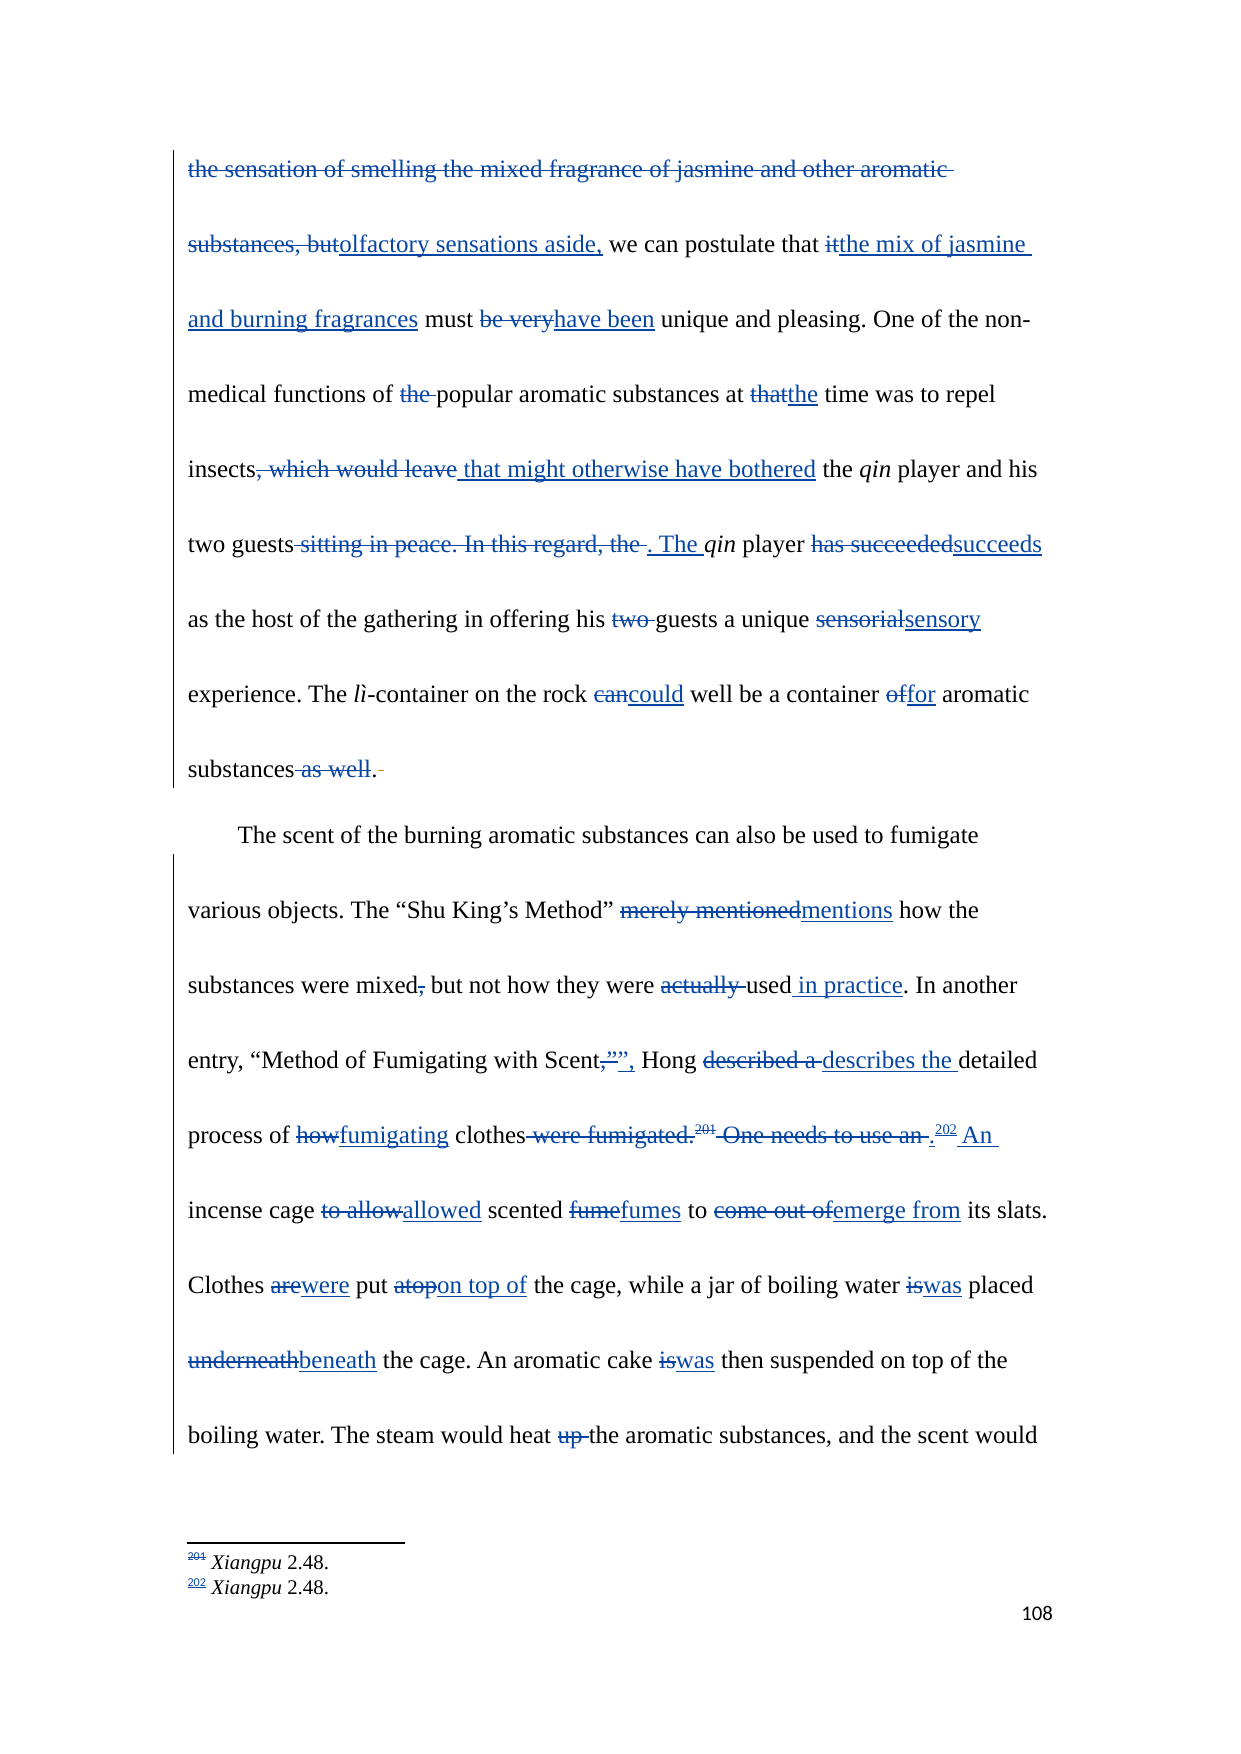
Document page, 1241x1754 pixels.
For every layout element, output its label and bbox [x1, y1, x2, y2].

text [188, 150, 1053, 787]
text [188, 816, 1053, 1454]
